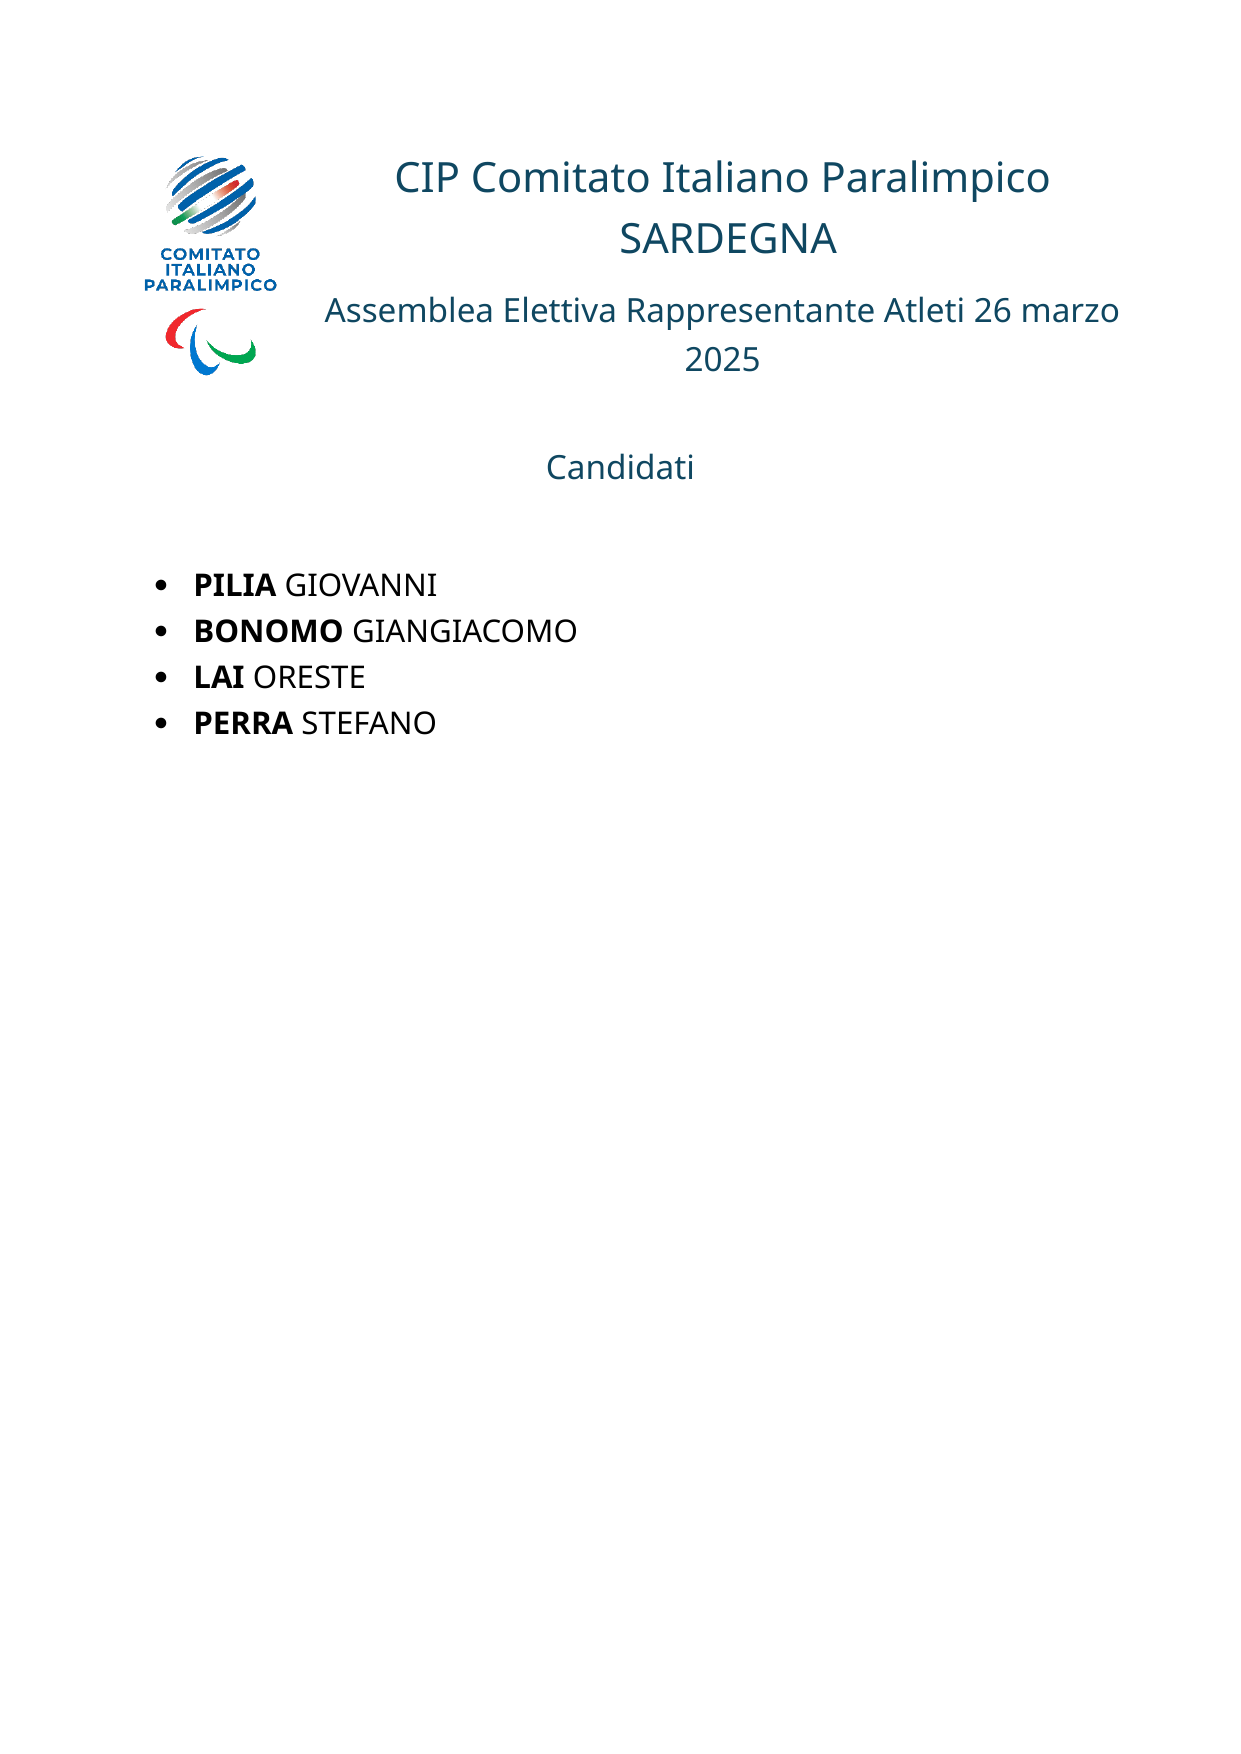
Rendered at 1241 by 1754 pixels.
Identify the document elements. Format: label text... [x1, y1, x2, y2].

subtitle Candidati [118, 443, 1122, 489]
list BONOMO GIANGIACOMO [156, 609, 1122, 652]
list PILIA GIOVANNI [156, 563, 1122, 606]
list PERRA STEFANO [156, 701, 1122, 744]
picture [117, 147, 304, 384]
subtitle SARDEGNA [304, 209, 1122, 266]
subtitle CIP Comitato Italiano Paralimpico [304, 148, 1122, 204]
list LAI ORESTE [156, 655, 1122, 698]
subtitle Assemblea Elettiva Rappresentante Atleti 26 marzo 2025 [304, 287, 1122, 381]
